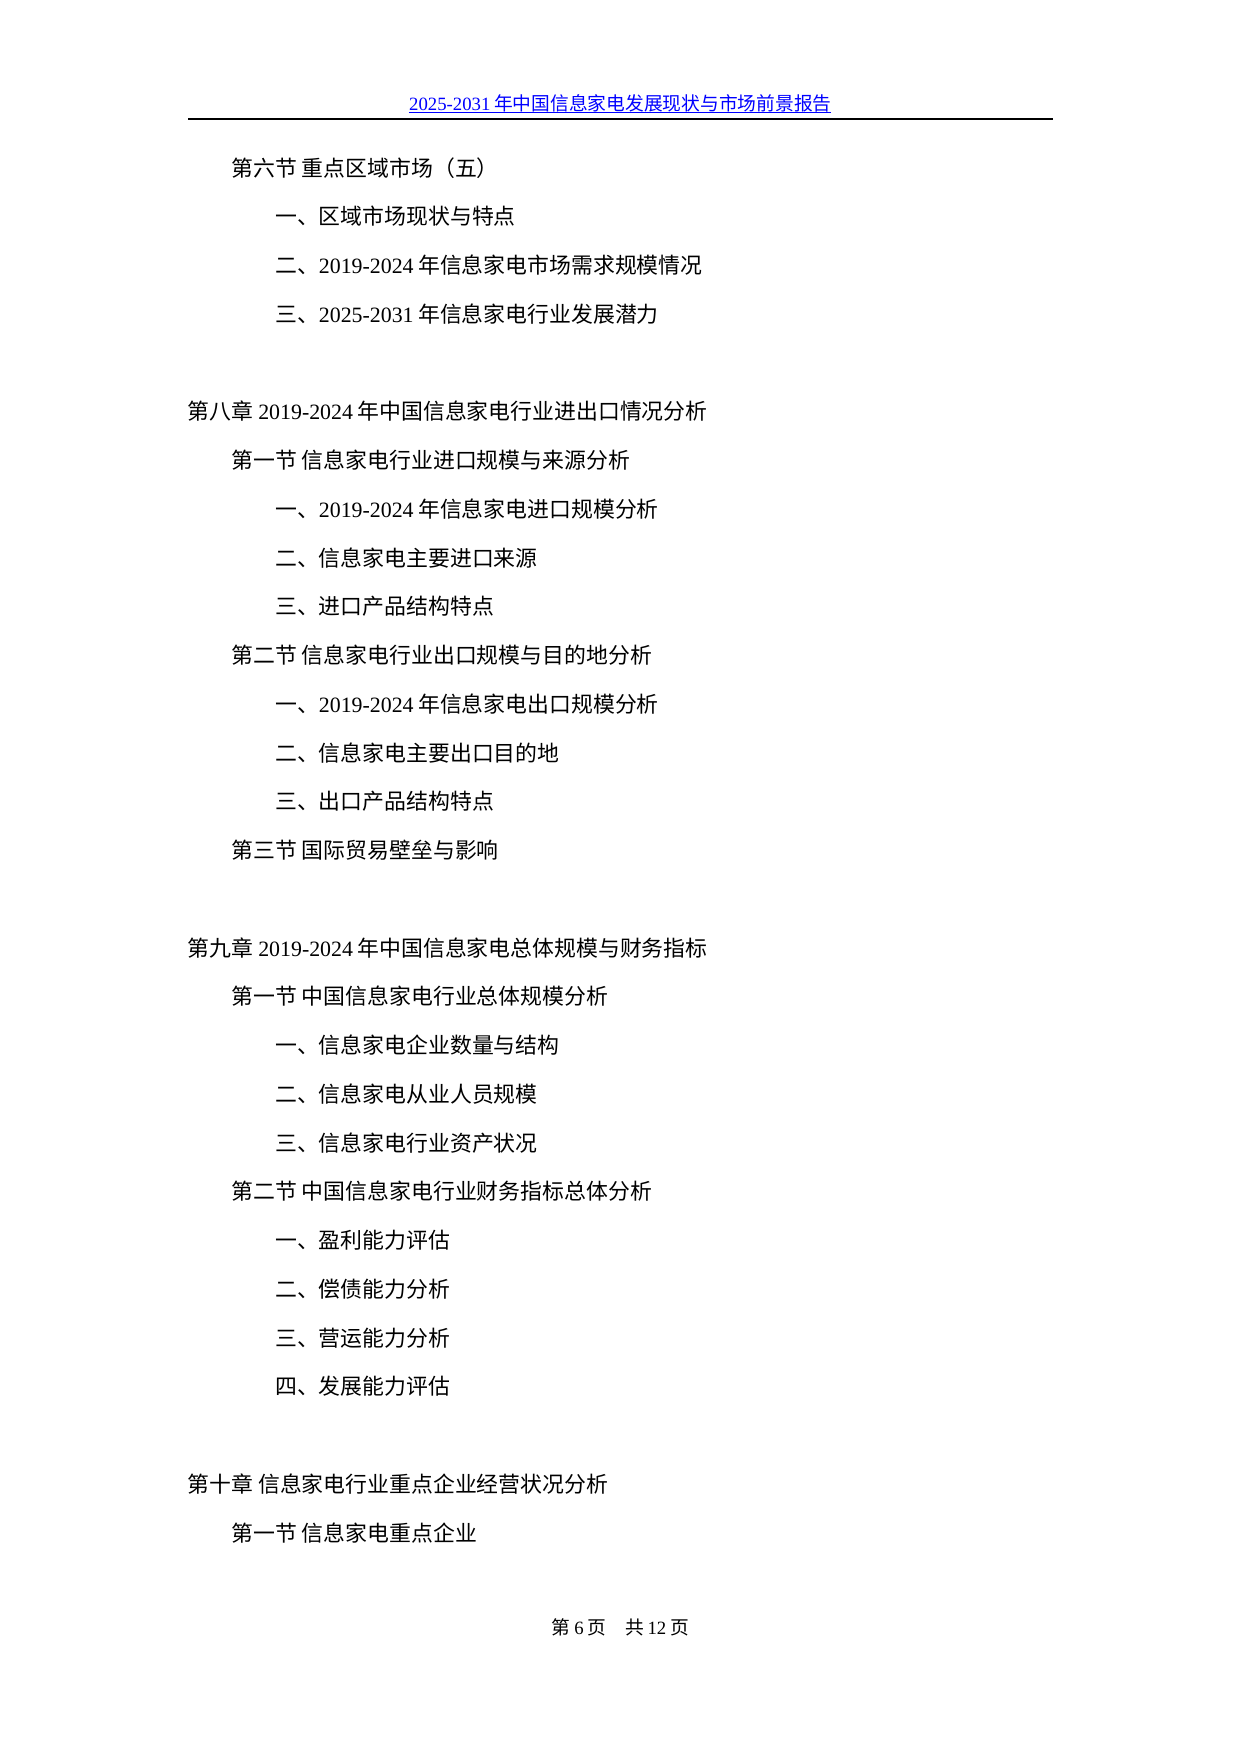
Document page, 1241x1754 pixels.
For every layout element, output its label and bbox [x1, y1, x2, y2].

text [187, 150, 1053, 1548]
